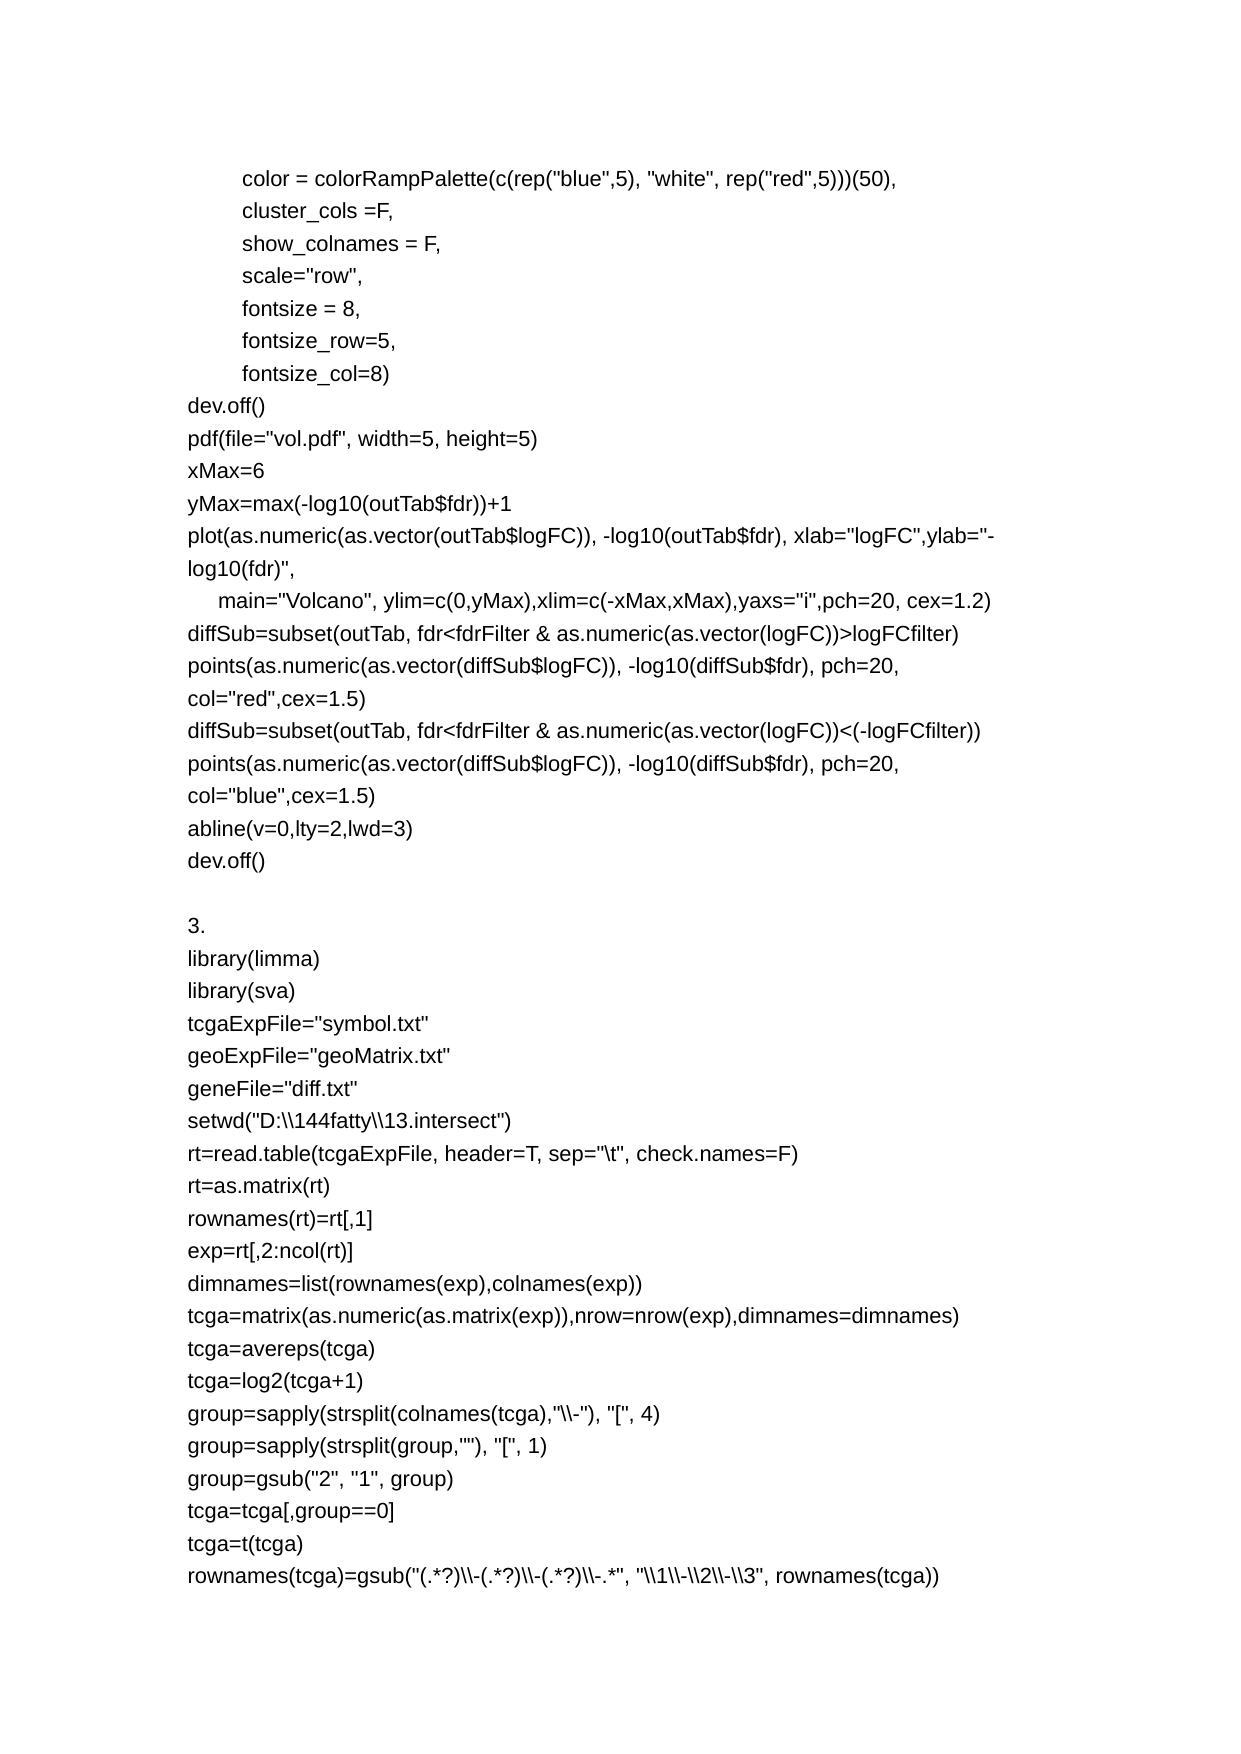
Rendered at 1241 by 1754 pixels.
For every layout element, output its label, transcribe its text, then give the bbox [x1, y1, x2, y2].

text 3. [187, 909, 1053, 942]
text plot(as.numeric(as.vector(outTab$logFC)), -log10(outTab$fdr), xlab="logFC",ylab="-log10(fdr)", [187, 519, 1053, 584]
text dimnames=list(rownames(exp),colnames(exp)) [187, 1267, 1053, 1299]
text dev.off() [187, 844, 1053, 877]
text rt=read.table(tcgaExpFile, header=T, sep="\t", check.names=F) [187, 1137, 1053, 1169]
text setwd("D:\\144fatty\\13.intersect") [187, 1104, 1053, 1137]
text group=sapply(strsplit(group,""), "[", 1) [187, 1429, 1053, 1462]
text tcga=matrix(as.numeric(as.matrix(exp)),nrow=nrow(exp),dimnames=dimnames) [187, 1299, 1053, 1332]
text pdf(file="vol.pdf", width=5, height=5) [187, 422, 1053, 454]
text show_colnames = F, [187, 227, 1053, 259]
text geneFile="diff.txt" [187, 1072, 1053, 1104]
text fontsize_col=8) [187, 357, 1053, 389]
text rownames(tcga)=gsub("(.*?)\\-(.*?)\\-(.*?)\\-.*", "\\1\\-\\2\\-\\3", rownames(tcga)) [187, 1559, 1053, 1592]
text cluster_cols =F, [187, 194, 1053, 227]
text abline(v=0,lty=2,lwd=3) [187, 812, 1053, 844]
text geoExpFile="geoMatrix.txt" [187, 1039, 1053, 1072]
text tcga=avereps(tcga) [187, 1332, 1053, 1364]
text group=gsub("2", "1", group) [187, 1462, 1053, 1494]
text diffSub=subset(outTab, fdr<fdrFilter & as.numeric(as.vector(logFC))<(-logFCfilter)) [187, 714, 1053, 747]
text group=sapply(strsplit(colnames(tcga),"\\-"), "[", 4) [187, 1397, 1053, 1429]
text fontsize_row=5, [187, 324, 1053, 357]
text fontsize = 8, [187, 292, 1053, 324]
text color = colorRampPalette(c(rep("blue",5), "white", rep("red",5)))(50), [187, 162, 1053, 194]
text dev.off() [187, 389, 1053, 422]
text points(as.numeric(as.vector(diffSub$logFC)), -log10(diffSub$fdr), pch=20, col="red",cex=1.5) [187, 649, 1053, 714]
text scale="row", [187, 259, 1053, 292]
text tcga=log2(tcga+1) [187, 1364, 1053, 1397]
text library(sva) [187, 974, 1053, 1007]
text rownames(rt)=rt[,1] [187, 1202, 1053, 1234]
text tcga=tcga[,group==0] [187, 1494, 1053, 1527]
text library(limma) [187, 942, 1053, 974]
text diffSub=subset(outTab, fdr<fdrFilter & as.numeric(as.vector(logFC))>logFCfilter) [187, 617, 1053, 649]
text main="Volcano", ylim=c(0,yMax),xlim=c(-xMax,xMax),yaxs="i",pch=20, cex=1.2) [187, 584, 1053, 617]
text tcga=t(tcga) [187, 1527, 1053, 1559]
text exp=rt[,2:ncol(rt)] [187, 1234, 1053, 1267]
text xMax=6 [187, 454, 1053, 487]
text rt=as.matrix(rt) [187, 1169, 1053, 1202]
text tcgaExpFile="symbol.txt" [187, 1007, 1053, 1039]
text points(as.numeric(as.vector(diffSub$logFC)), -log10(diffSub$fdr), pch=20, col="blue",cex=1.5) [187, 747, 1053, 812]
text yMax=max(-log10(outTab$fdr))+1 [187, 487, 1053, 519]
